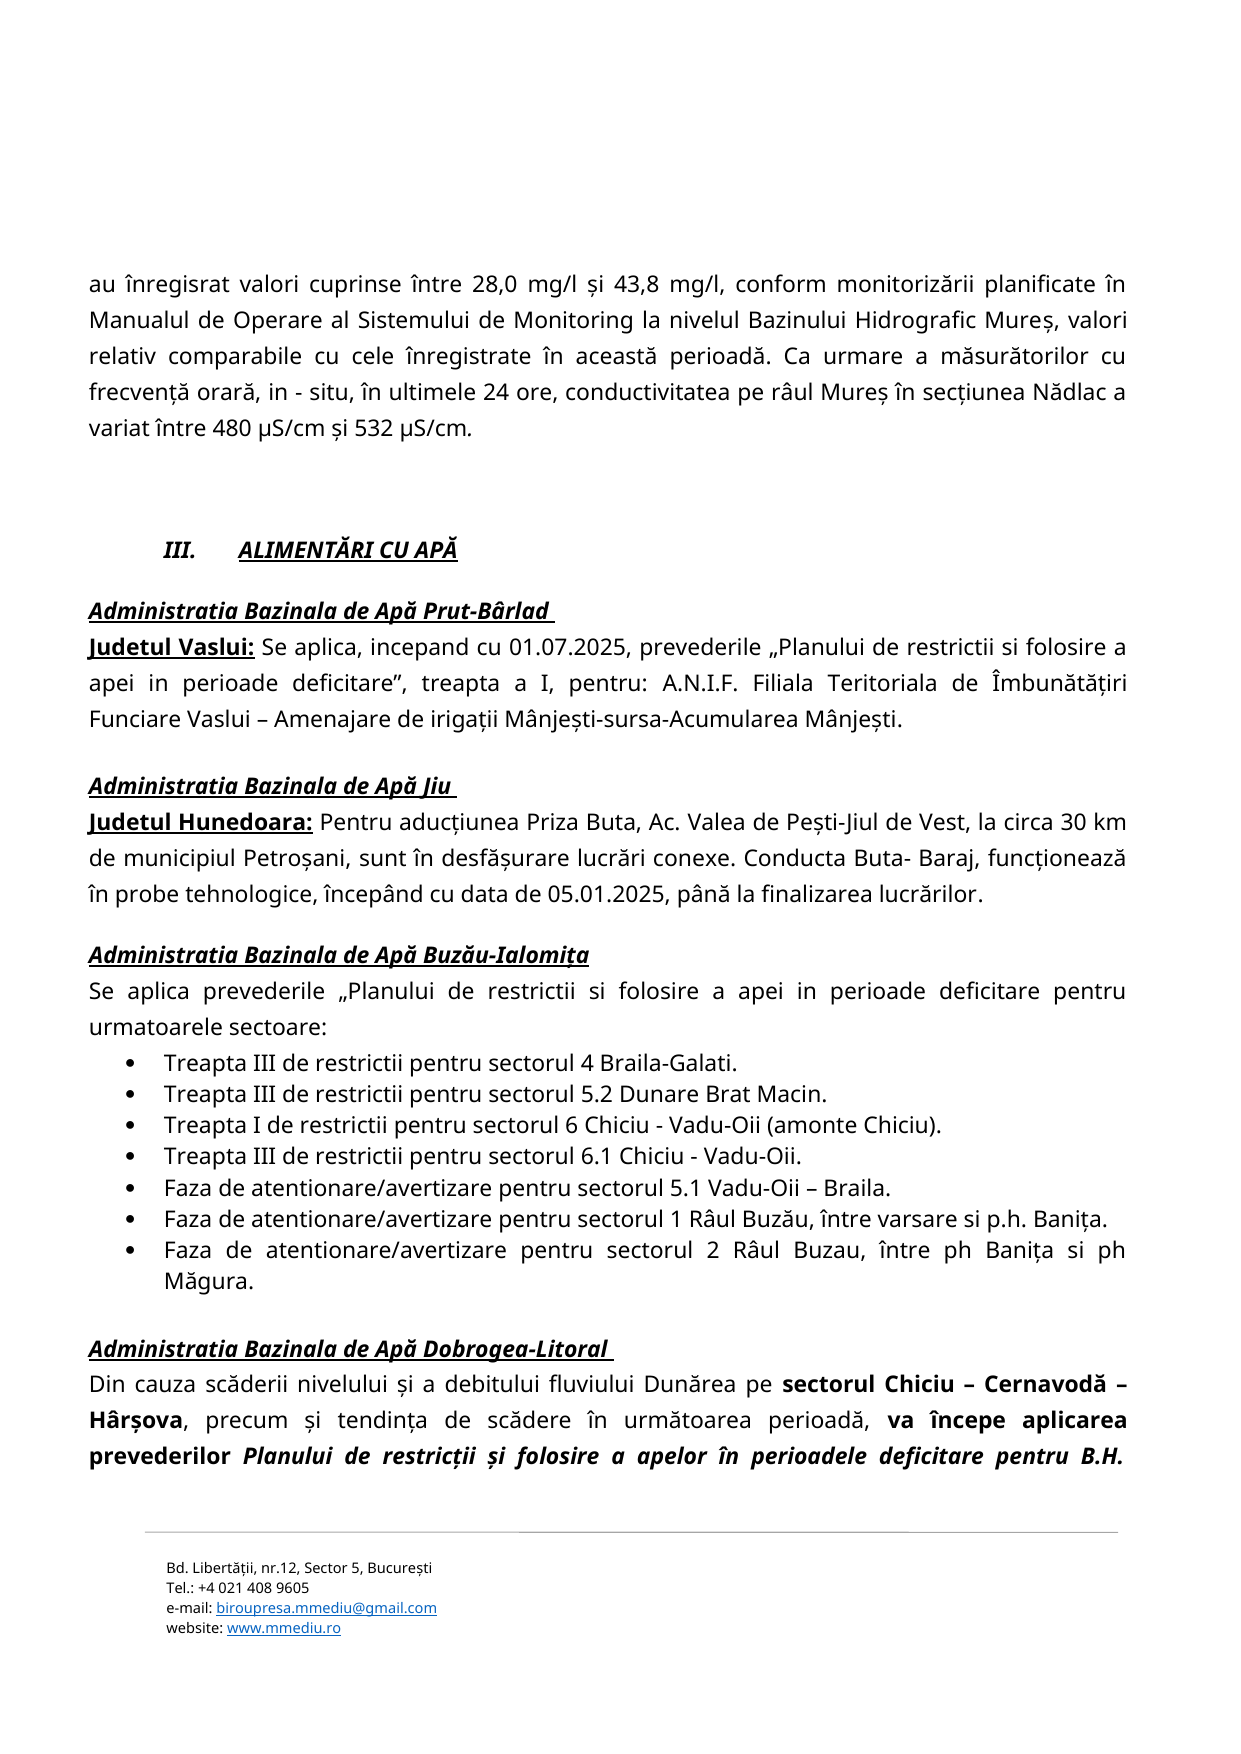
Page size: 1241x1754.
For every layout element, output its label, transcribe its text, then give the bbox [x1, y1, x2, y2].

text Judetul Hunedoara: Pentru aducțiunea Priza Buta, Ac. Valea de Pești-Jiul de Vest, la circa 30 km de municipiul Petroșani, sunt în desfășurare lucrări conexe. Conducta Buta- Baraj, funcționează în probe tehnologice, începând cu data de 05.01.2025, până la finalizarea lucrărilor. [89, 806, 1128, 909]
text Judetul Vaslui: Se aplica, incepand cu 01.07.2025, prevederile „Planului de restrictii si folosire a apei in perioade deficitare”, treapta a I, pentru: A.N.I.F. Filiala Teritoriala de Îmbunătățiri Funciare Vaslui – Amenajare de irigații Mânjești-sursa-Acumularea Mânjești. [89, 631, 1128, 734]
text Se aplica prevederile „Planului de restrictii si folosire a apei in perioade deficitare pentru urmatoarele sectoare: [89, 975, 1128, 1042]
list Treapta III de restrictii pentru sectorul 6.1 Chiciu - Vadu-Oii. [126, 1140, 1128, 1172]
list Faza de atentionare/avertizare pentru sectorul 5.1 Vadu-Oii – Braila. [126, 1172, 1128, 1203]
list Faza de atentionare/avertizare pentru sectorul 2 Râul Buzau, între ph Banița si ph Măgura. [126, 1234, 1128, 1297]
text Administratia Bazinala de Apă Prut-Bârlad [89, 595, 1128, 626]
text Administratia Bazinala de Apă Buzău-Ialomița [89, 939, 1128, 970]
text Administratia Bazinala de Apă Jiu [89, 770, 1128, 801]
list Faza de atentionare/avertizare pentru sectorul 1 Râul Buzău, între varsare si p.h. Banița. [126, 1203, 1128, 1234]
list Treapta III de restrictii pentru sectorul 5.2 Dunare Brat Macin. [126, 1078, 1128, 1109]
list Treapta III de restrictii pentru sectorul 4 Braila-Galati. [126, 1047, 1128, 1078]
text Administratia Bazinala de Apă Dobrogea-Litoral [89, 1332, 1128, 1364]
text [89, 1368, 1128, 1472]
list Treapta I de restrictii pentru sectorul 6 Chiciu - Vadu-Oii (amonte Chiciu). [126, 1109, 1128, 1140]
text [89, 268, 1128, 443]
list ALIMENTĂRI CU APĂ [164, 534, 1128, 565]
